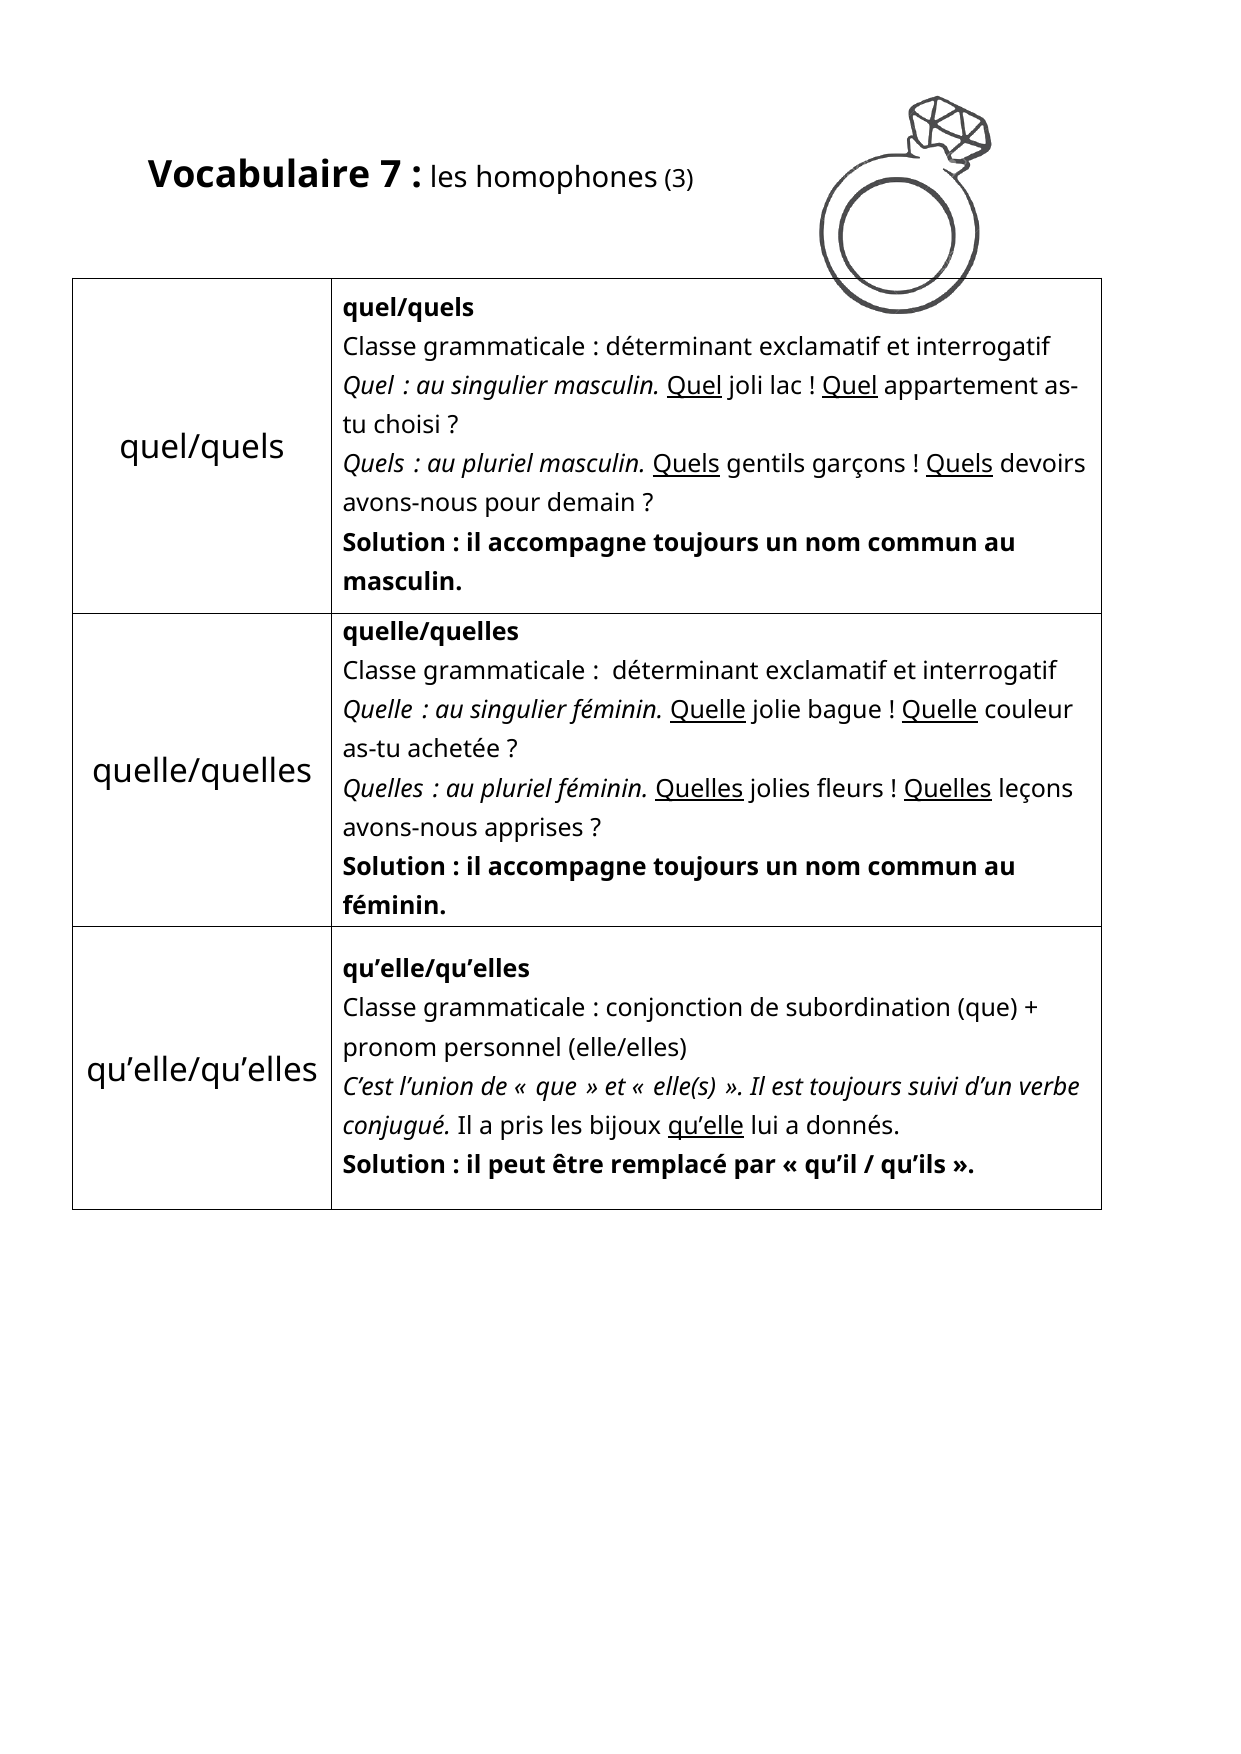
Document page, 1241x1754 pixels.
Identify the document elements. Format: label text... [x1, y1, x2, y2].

table_header quel/quels Classe grammaticale : déterminant exclamatif et interrogatif Quel : au singulier masculin. Quel joli lac ! Quel appartement as-tu choisi ? Quels : au pluriel masculin. Quels gentils garçons ! Quels devoirs avons-nous pour demain ? Solution : il accompagne toujours un nom commun au masculin. [332, 279, 1101, 613]
picture [742, 46, 1068, 148]
table_cell qu’elle/qu’elles [73, 927, 331, 1209]
text Vocabulaire 7 : les homophones (3) [148, 148, 1093, 199]
picture [742, 199, 1068, 278]
table_cell qu’elle/qu’elles Classe grammaticale : conjonction de subordination (que) + pronom personnel (elle/elles) C’est l’union de « que » et « elle(s) ». Il est toujours suivi d’un verbe conjugué. Il a pris les bijoux qu’elle lui a donnés. Solution : il peut être remplacé par « qu’il / qu’ils ». [332, 927, 1101, 1209]
table_cell quelle/quelles Classe grammaticale : déterminant exclamatif et interrogatif Quelle : au singulier féminin. Quelle jolie bague ! Quelle couleur as-tu achetée ? Quelles : au pluriel féminin. Quelles jolies fleurs ! Quelles leçons avons-nous apprises ? Solution : il accompagne toujours un nom commun au féminin. [332, 614, 1101, 926]
table_header quel/quels [73, 279, 331, 613]
table_cell quelle/quelles [73, 614, 331, 926]
